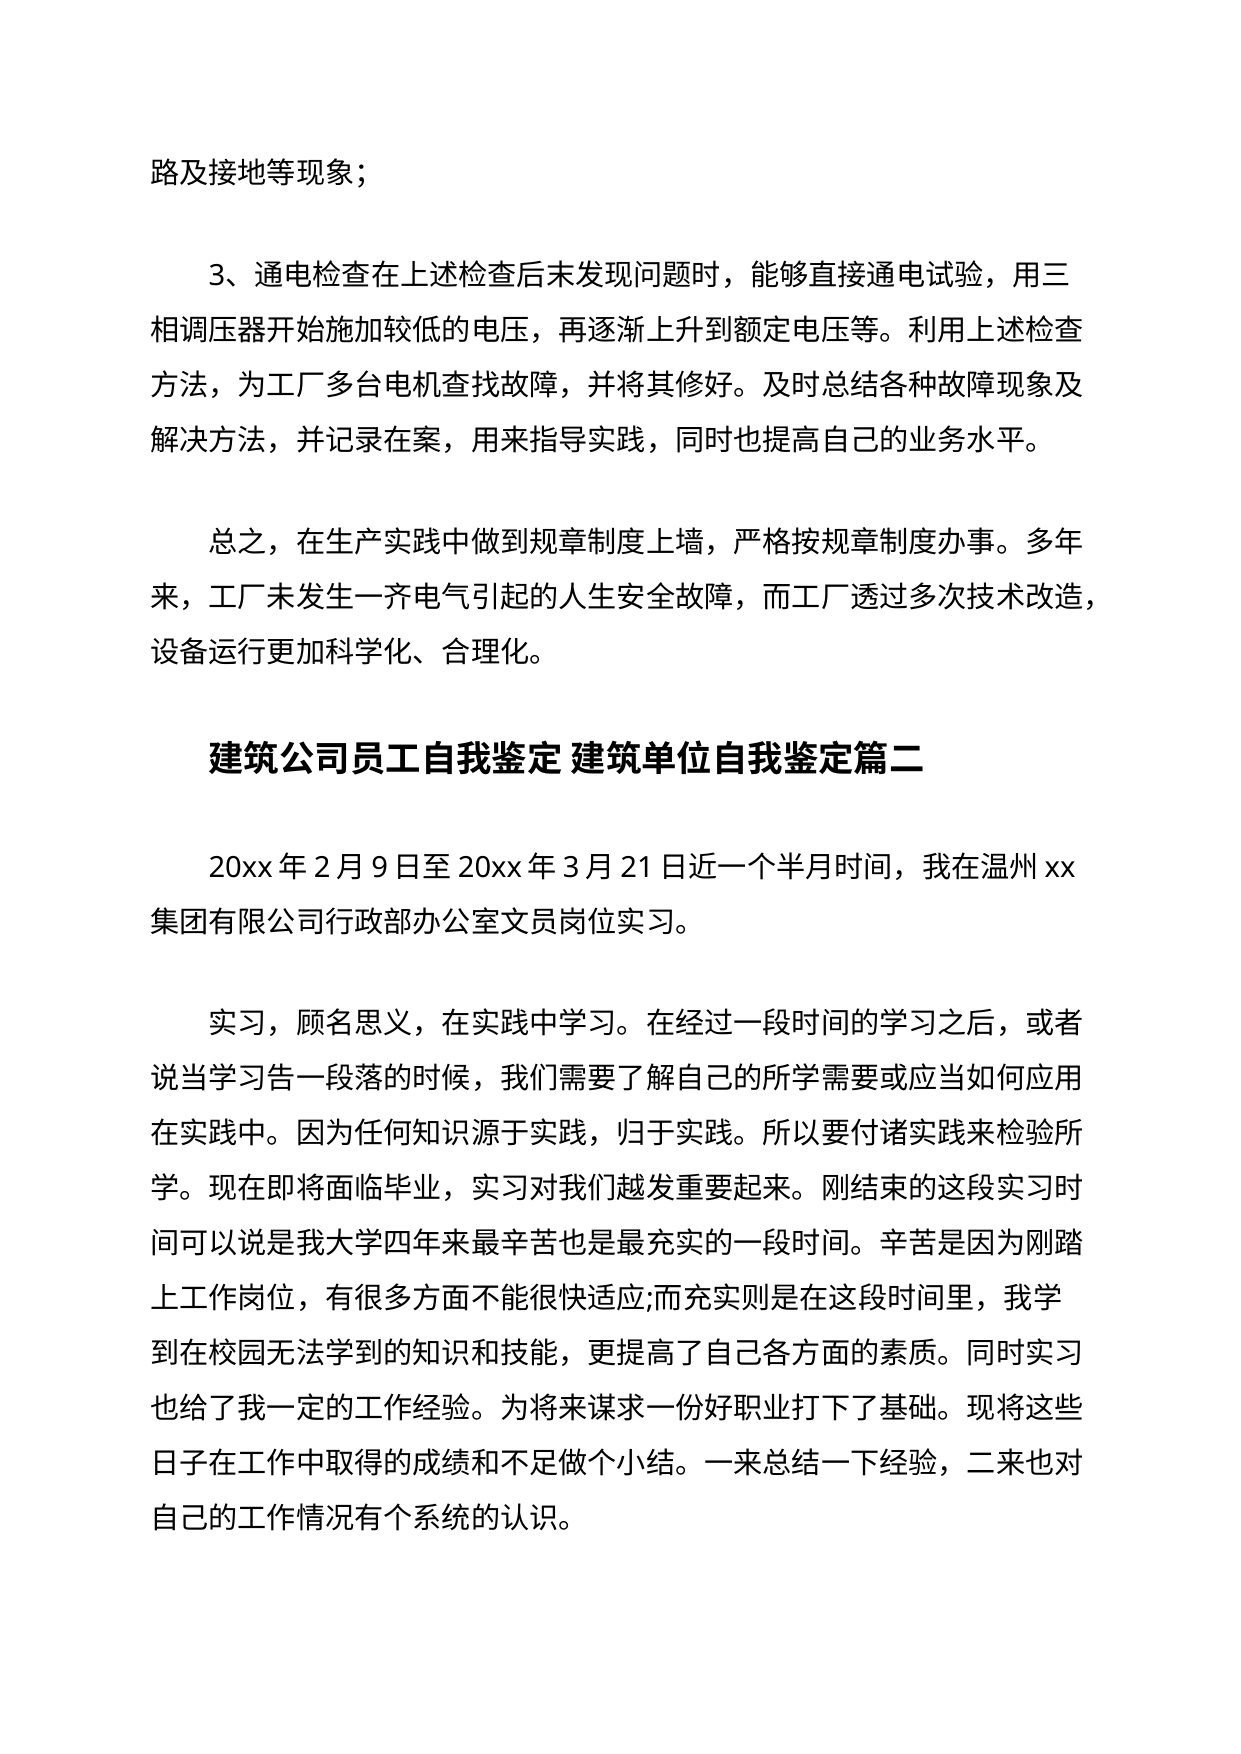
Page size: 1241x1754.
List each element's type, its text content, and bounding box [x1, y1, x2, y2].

text 总之，在生产实践中做到规章制度上墙，严格按规章制度办事。多年来，工厂未发生一齐电气引起的人生安全故障，而工厂透过多次技术改造，设备运行更加科学化、合理化。 [150, 518, 1090, 670]
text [150, 150, 1090, 192]
text 实习，顾名思义，在实践中学习。在经过一段时间的学习之后，或者说当学习告一段落的时候，我们需要了解自己的所学需要或应当如何应用在实践中。因为任何知识源于实践，归于实践。所以要付诸实践来检验所学。现在即将面临毕业，实习对我们越发重要起来。刚结束的这段实习时间可以说是我大学四年来最辛苦也是最充实的一段时间。辛苦是因为刚踏上工作岗位，有很多方面不能很快适应;而充实则是在这段时间里，我学到在校园无法学到的知识和技能，更提高了自己各方面的素质。同时实习也给了我一定的工作经验。为将来谋求一份好职业打下了基础。现将这些日子在工作中取得的成绩和不足做个小结。一来总结一下经验，二来也对自己的工作情况有个系统的认识。 [150, 1000, 1090, 1537]
text 建筑公司员工自我鉴定 建筑单位自我鉴定篇二 [150, 730, 1090, 781]
text 3、通电检查在上述检查后末发现问题时，能够直接通电试验，用三相调压器开始施加较低的电压，再逐渐上升到额定电压等。利用上述检查方法，为工厂多台电机查找故障，并将其修好。及时总结各种故障现象及解决方法，并记录在案，用来指导实践，同时也提高自己的业务水平。 [150, 252, 1090, 459]
text 20xx年2月9日至20xx年3月21日近一个半月时间，我在温州xx集团有限公司行政部办公室文员岗位实习。 [150, 843, 1090, 941]
